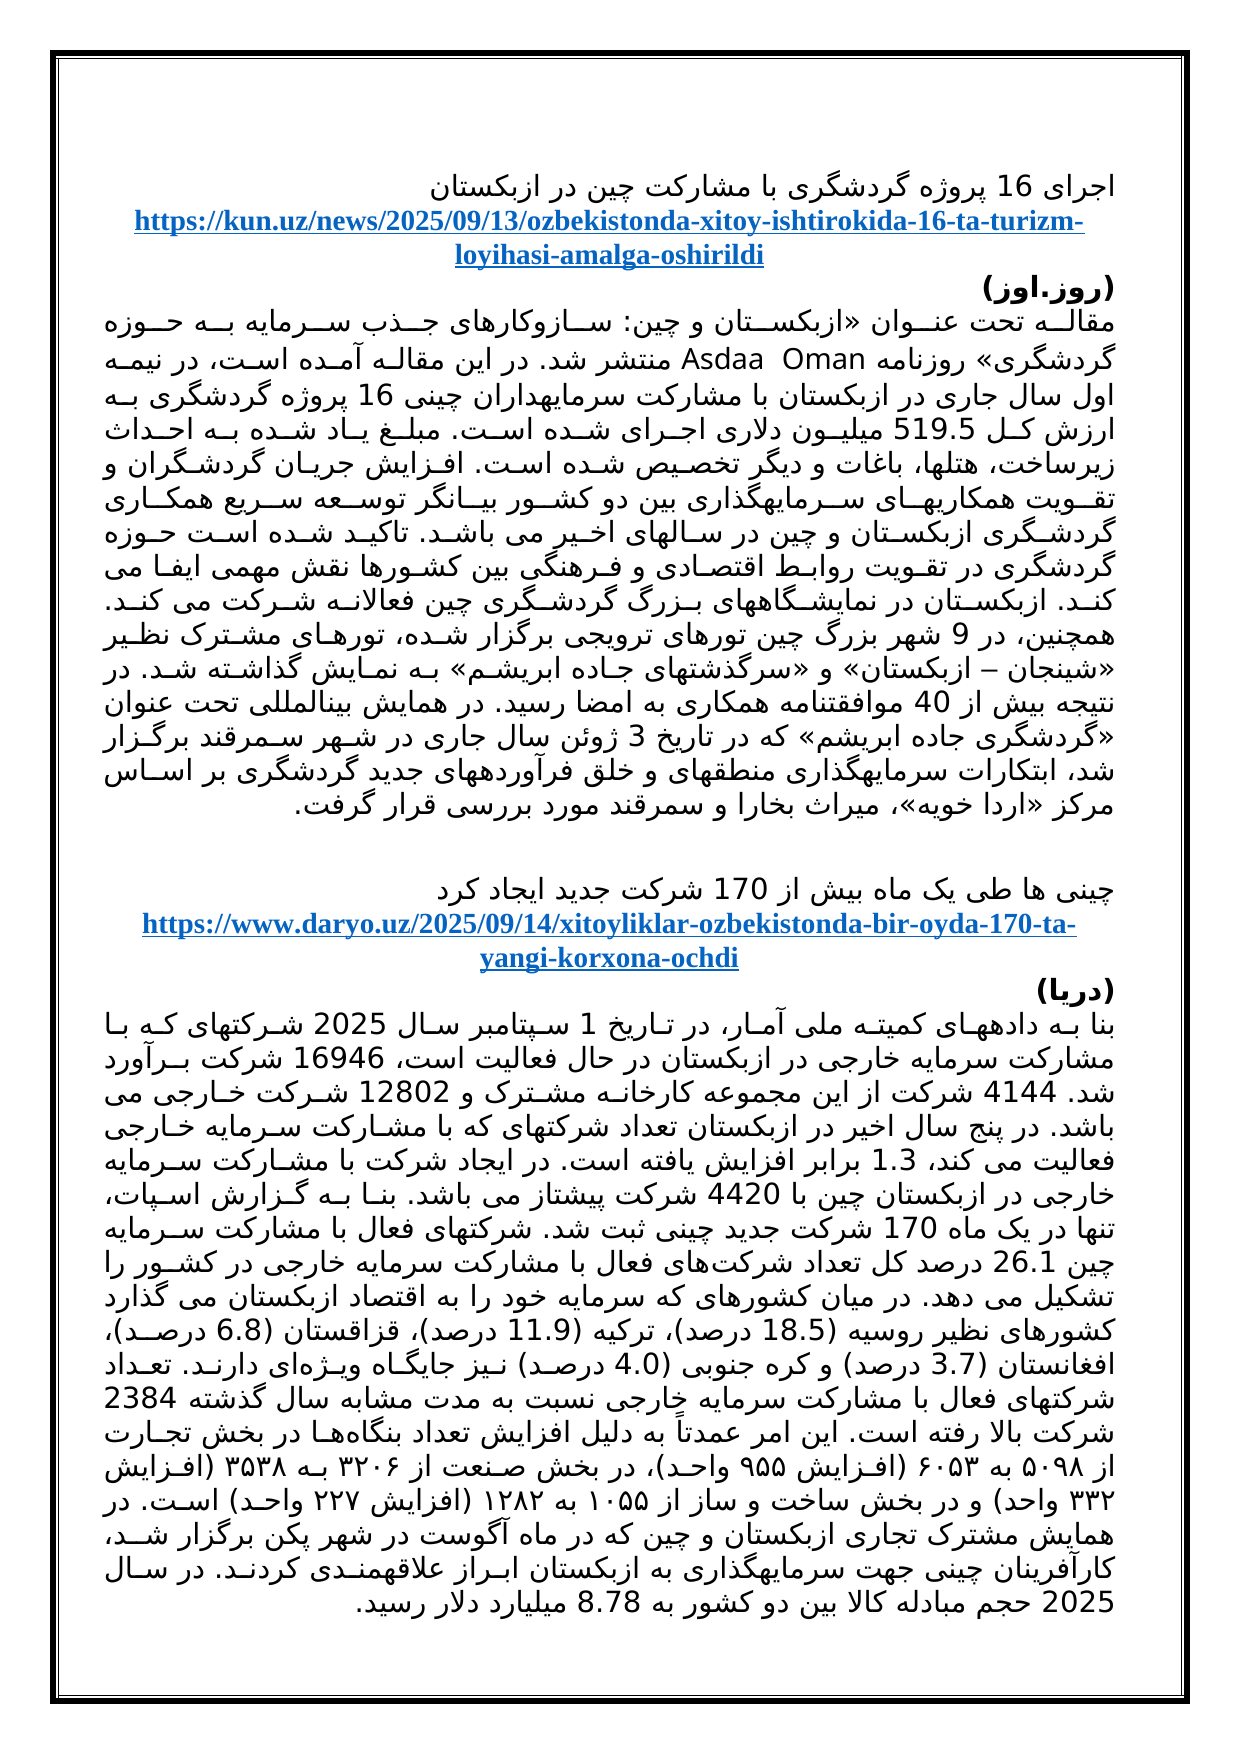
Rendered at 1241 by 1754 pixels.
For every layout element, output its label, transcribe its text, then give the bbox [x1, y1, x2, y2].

text (روز.اوز) [103, 271, 1116, 304]
text (دریا) [103, 974, 1116, 1008]
text چینی ها طی یک ماه بیش از 170 شرکت جدید ایجاد کرد [103, 873, 1116, 907]
text https://kun.uz/news/2025/09/13/ozbekistonda-xitoy-ishtirokida-16-ta-turizm-loyihasi-amalga-oshirildi [103, 203, 1116, 271]
text https://www.daryo.uz/2025/09/14/xitoyliklar-ozbekistonda-bir-oyda-170-ta-yangi-korxona-ochdi [103, 907, 1116, 974]
text اجرای 16 پروژه گردشگری با مشارکت چین در ازبکستان [103, 169, 1116, 203]
text بنا به داده‎های کمیته ملی آمار، در تاریخ 1 سپتامبر سال 2025 شرکت‎های که با مشارکت سرمایه خارجی در ازبکستان در حال فعالیت است، 16946 شرکت برآورد شد. 4144 شرکت از این مجموعه کارخانه مشترک و 12802 شرکت خارجی می باشد. در پنج سال اخیر در ازبکستان تعداد شرکت‎های که با مشارکت سرمایه خارجی فعالیت می کند، 1.3 برابر افزایش یافته است. در ایجاد شرکت با مشارکت سرمایه خارجی در ازبکستان چین با 4420 شرکت پیشتاز می باشد. بنا به گزارش اسپات، تنها در یک ماه 170 شرکت جدید چینی ثبت شد. شرکت‎های فعال با مشارکت سرمایه چین 26.1 درصد کل تعداد شرکت‌های فعال با مشارکت سرمایه خارجی در کشور را تشکیل می دهد. در میان کشورهای که سرمایه خود را به اقتصاد ازبکستان می گذارد کشورهای نظیر روسیه (18.5 درصد)، ترکیه (11.9 درصد)، قزاقستان (6.8 درصد)، افغانستان (3.7 درصد) و کره جنوبی (4.0 درصد) نیز جایگاه ویژه‌ای دارند. تعداد شرکت‎های فعال با مشارکت سرمایه خارجی نسبت به مدت مشابه سال گذشته 2384 شرکت بالا رفته است. این امر عمدتاً به دلیل افزایش تعداد بنگاه‌ها در بخش تجارت از ۵۰۹۸ به ۶۰۵۳ (افزایش ۹۵۵ واحد)، در بخش صنعت از ۳۲۰۶ به ۳۵۳۸ (افزایش ۳۳۲ واحد) و در بخش ساخت و ساز از ۱۰۵۵ به ۱۲۸۲ (افزایش ۲۲۷ واحد) است. در همایش مشترک تجاری ازبکستان و چین که در ماه آگوست در شهر پکن برگزار شد، کارآفرینان چینی جهت سرمایه‎گذاری به ازبکستان ابراز علاقهمندی کردند. در سال 2025 حجم مبادله کالا بین دو کشور به 8.78 میلیارد دلار رسید. [103, 1008, 1116, 1619]
text مقاله تحت عنوان «ازبکستان و چین: سازوکارهای جذب سرمایه به حوزه گردشگری» روزنامه Asdaa Oman منتشر شد. در این مقاله آمده است، در نیمه اول سال جاری در ازبکستان با مشارکت سرمایه‎داران چینی 16 پروژه گردشگری به ارزش کل 519.5 میلیون دلاری اجرای شده است. مبلغ یاد شده به احداث زیرساخت، هتل‎ها، باغات و دیگر تخصیص شده است. افزایش جریان گردشگران و تقویت همکاری‎های سرمایه‎گذاری بین دو کشور بیانگر توسعه سریع همکاری گردشگری ازبکستان و چین در سال‎‏های اخیر می باشد. تاکید شده است حوزه گردشگری در تقویت روابط اقتصادی و فرهنگی بین کشورها نقش مهمی ایفا می کند. ازبکستان در نمایشگاه‎های بزرگ گردشگری چین فعالانه شرکت می کند. همچنین، در 9 شهر بزرگ چین تورهای ترویجی برگزار شده، تورهای مشترک نظیر «شینجان – ازبکستان» و «سرگذشت‎های جاده ابریشم» به نمایش گذاشته شد. در نتیجه بیش از 40 موافقتنامه همکاری به امضا رسید. در همایش بین‎المللی تحت عنوان «گردشگری جاده ابریشم» که در تاریخ 3 ژوئن سال جاری در شهر سمرقند برگزار شد، ابتکارات سرمایه‎گذاری منطقه‎ای و خلق فرآورده‎های جدید گردشگری بر اساس مرکز «اردا خویه»، میراث بخارا و سمرقند مورد بررسی قرار گرفت. [103, 304, 1116, 822]
